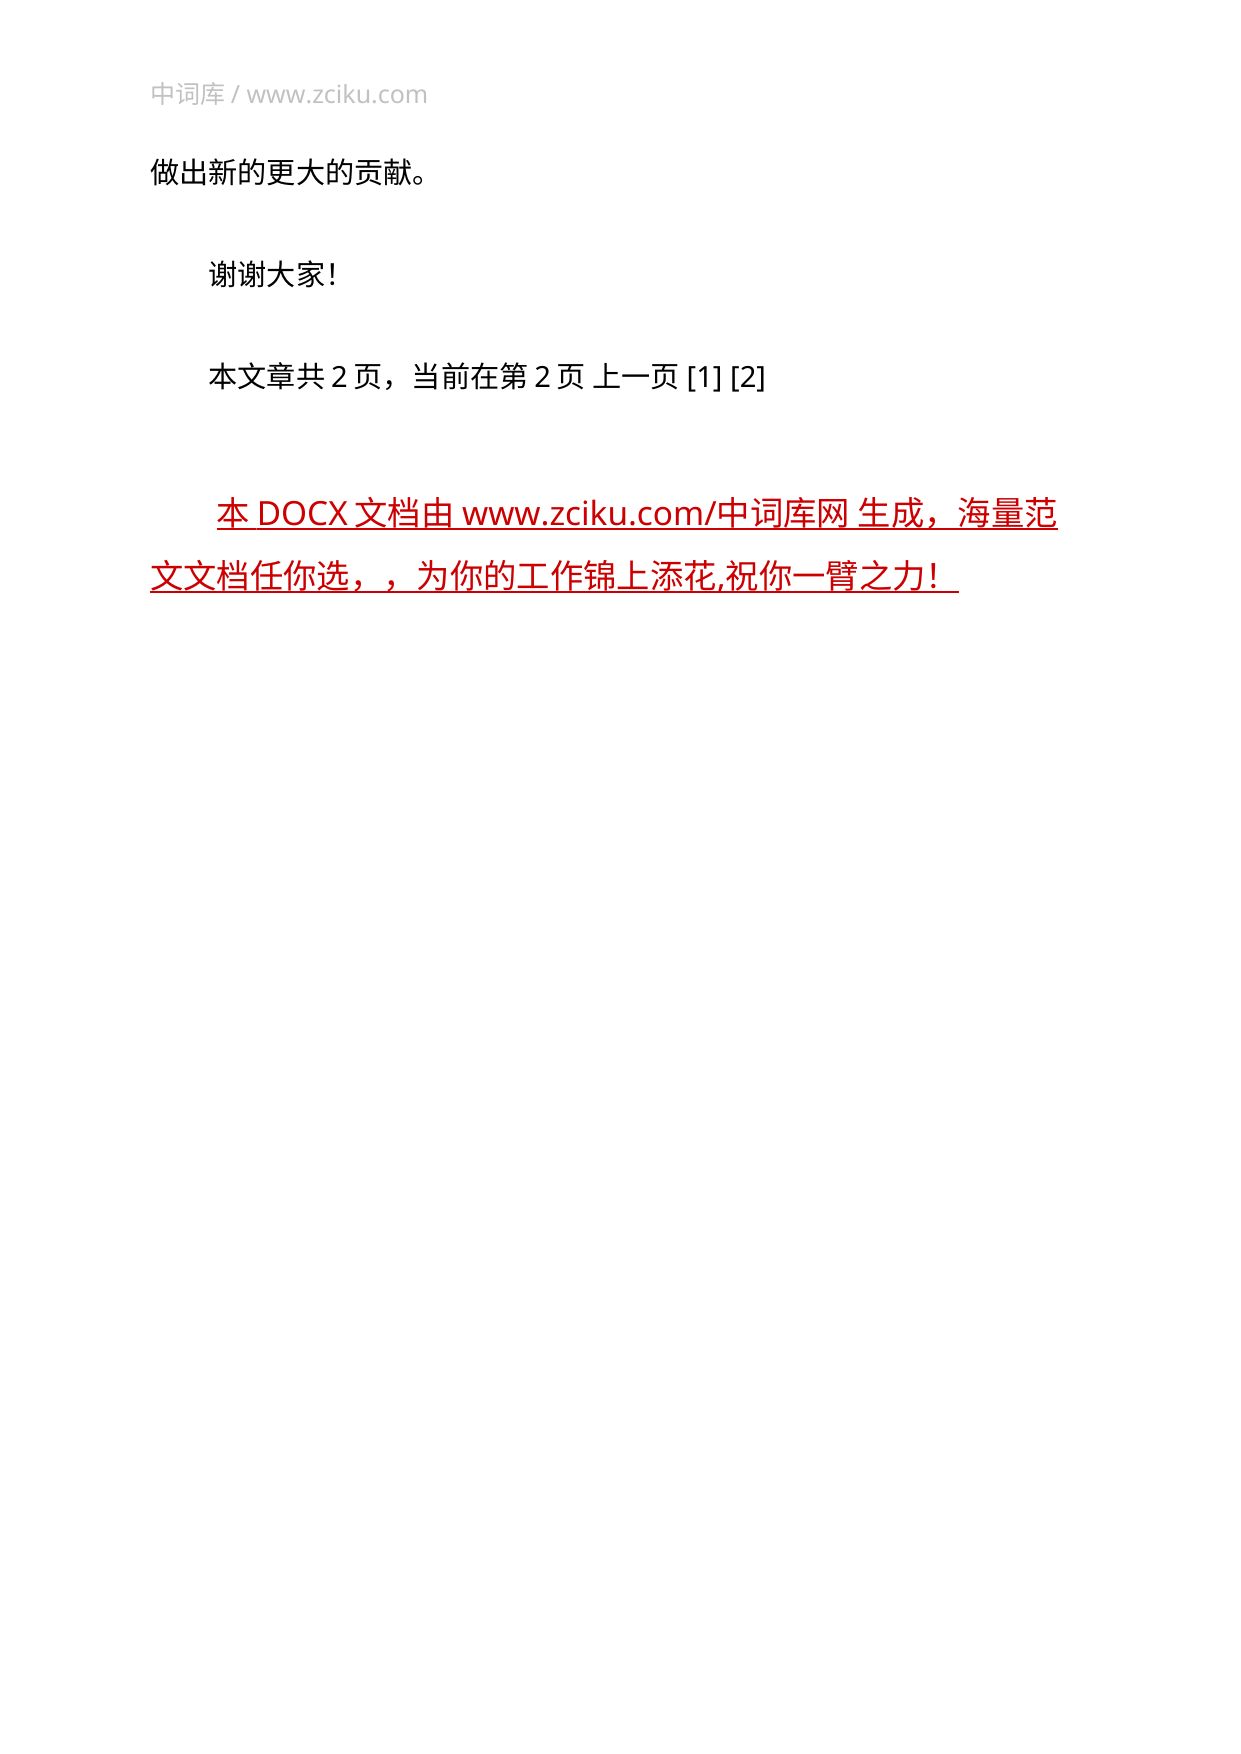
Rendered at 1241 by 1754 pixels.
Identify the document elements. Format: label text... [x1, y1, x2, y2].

text 本文章共2页，当前在第2页 上一页 [1] [2] [150, 353, 1090, 396]
text 谢谢大家！ [150, 252, 1090, 294]
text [150, 150, 1090, 192]
text 本DOCX文档由 www.zciku.com/中词库网 生成，海量范文文档任你选，，为你的工作锦上添花,祝你一臂之力！ [150, 487, 1090, 598]
